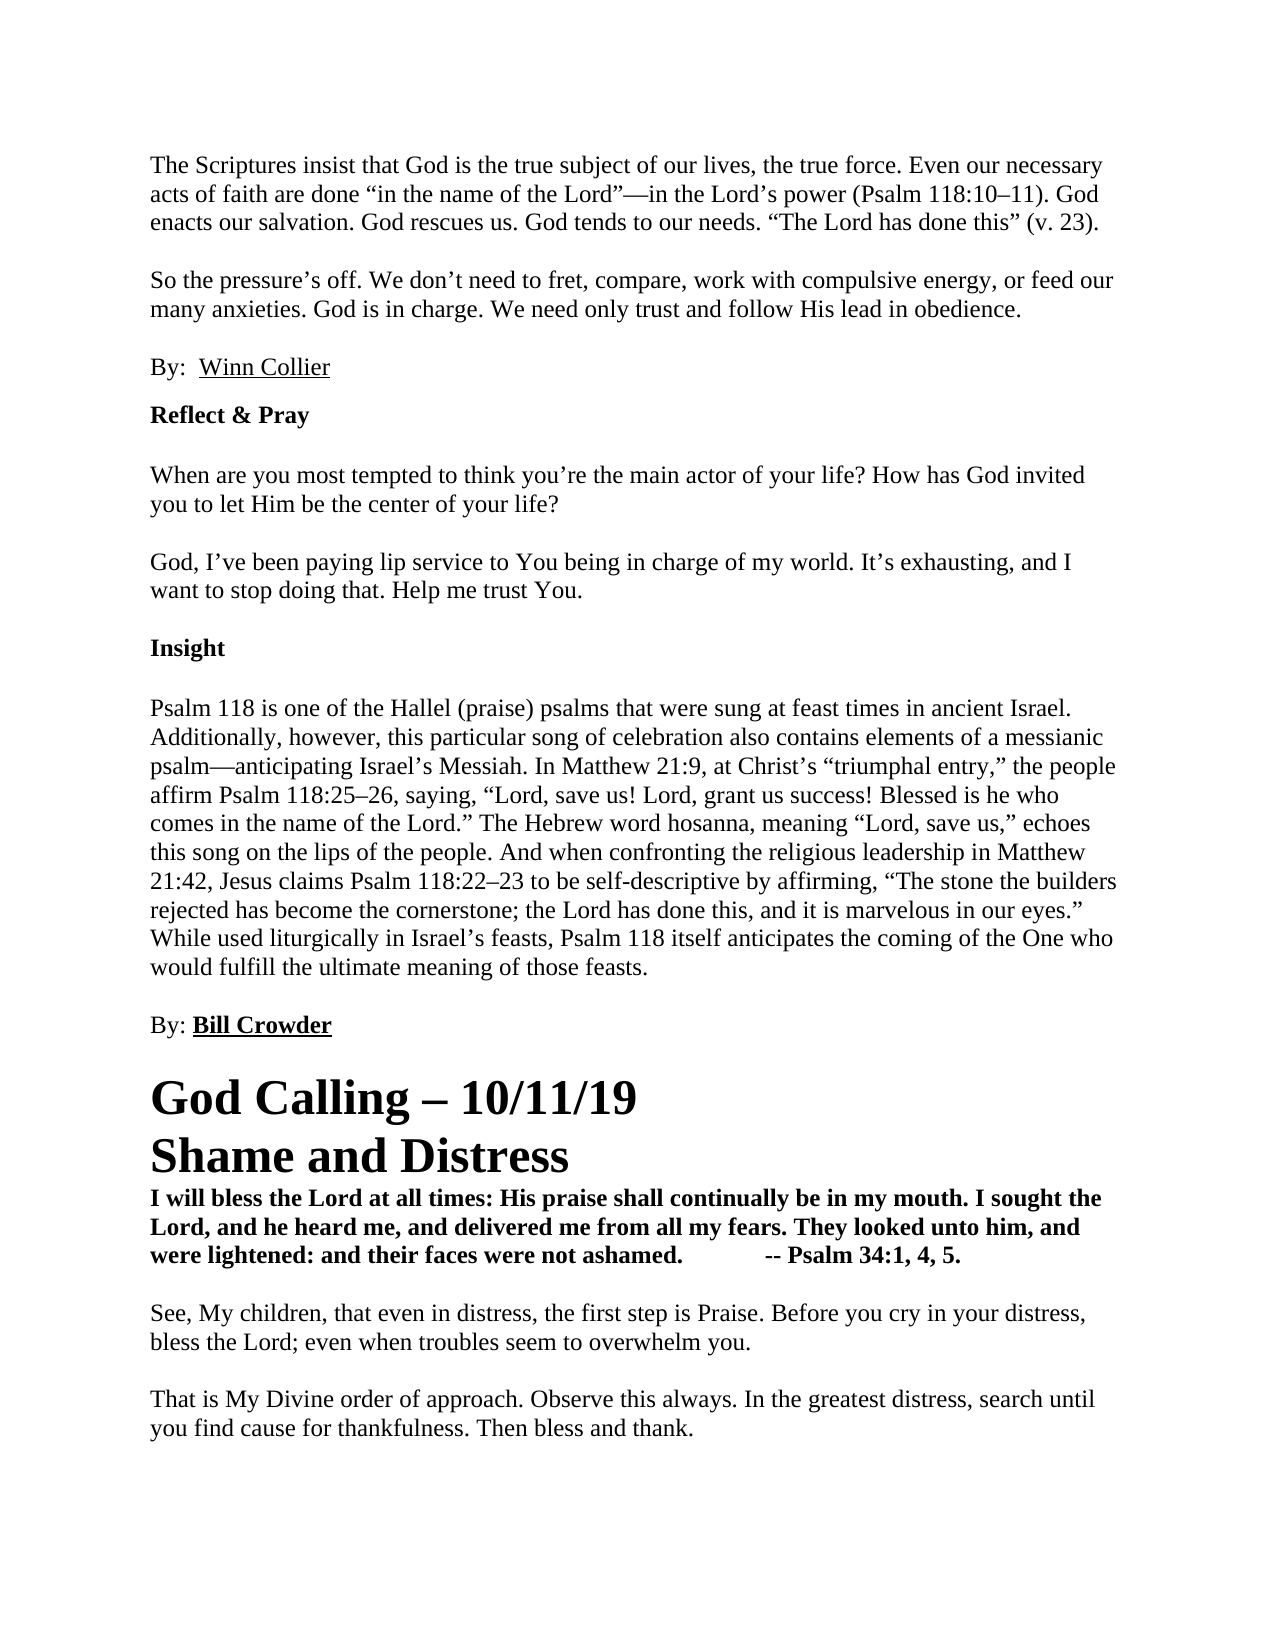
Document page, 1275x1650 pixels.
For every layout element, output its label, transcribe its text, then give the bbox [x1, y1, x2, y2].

subtitle Shame and Distress [150, 1126, 1125, 1183]
text I will bless the Lord at all times: His praise shall continually be in my mouth. I sought the Lord, and he heard me, and delivered me from all my fears. They looked unto him, and were lightened: and their faces were not ashamed. -- Psalm 34:1, 4, 5. [150, 1183, 1125, 1269]
text See, My children, that even in distress, the first step is Praise. Before you cry in your distress, bless the Lord; even when troubles seem to overwhelm you. [150, 1298, 1125, 1356]
text The Scriptures insist that God is the true subject of our lives, the true force. Even our necessary acts of faith are done “in the name of the Lord”—in the Lord’s power (Psalm 118:10–11). God enacts our salvation. God rescues us. God tends to our needs. “The Lord has done this” (v. 23). [150, 150, 1125, 236]
subtitle God Calling – 10/11/19 [150, 1068, 1125, 1126]
subtitle Insight [150, 633, 1125, 662]
text That is My Divine order of approach. Observe this always. In the greatest distress, search until you find cause for thankfulness. Then bless and thank. [150, 1384, 1125, 1442]
text When are you most tempted to think you’re the main actor of your life? How has God invited you to let Him be the center of your life? [150, 460, 1125, 517]
subtitle Reflect & Pray [150, 400, 1125, 428]
text Psalm 118 is one of the Hallel (praise) psalms that were sung at feast times in ancient Israel. Additionally, however, this particular song of celebration also contains elements of a messianic psalm—anticipating Israel’s Messiah. In Matthew 21:9, at Christ’s “triumphal entry,” the people affirm Psalm 118:25–26, saying, “Lord, save us! Lord, grant us success! Blessed is he who comes in the name of the Lord.” The Hebrew word hosanna, meaning “Lord, save us,” echoes this song on the lips of the people. And when confronting the religious leadership in Matthew 21:42, Jesus claims Psalm 118:22–23 to be self-descriptive by affirming, “The stone the builders rejected has become the cornerstone; the Lord has done this, and it is marvelous in our eyes.” While used liturgically in Israel’s feasts, Psalm 118 itself anticipates the coming of the One who would fulfill the ultimate meaning of those feasts. [150, 693, 1125, 981]
text God, I’ve been paying lip service to You being in charge of my world. It’s exhausting, and I want to stop doing that. Help me trust You. [150, 547, 1125, 604]
text By: Bill Crowder [150, 1010, 1125, 1039]
text By: Winn Collier [150, 352, 1125, 381]
text So the pressure’s off. We don’t need to fret, compare, work with compulsive energy, or feed our many anxieties. God is in charge. We need only trust and follow His lead in obedience. [150, 265, 1125, 323]
